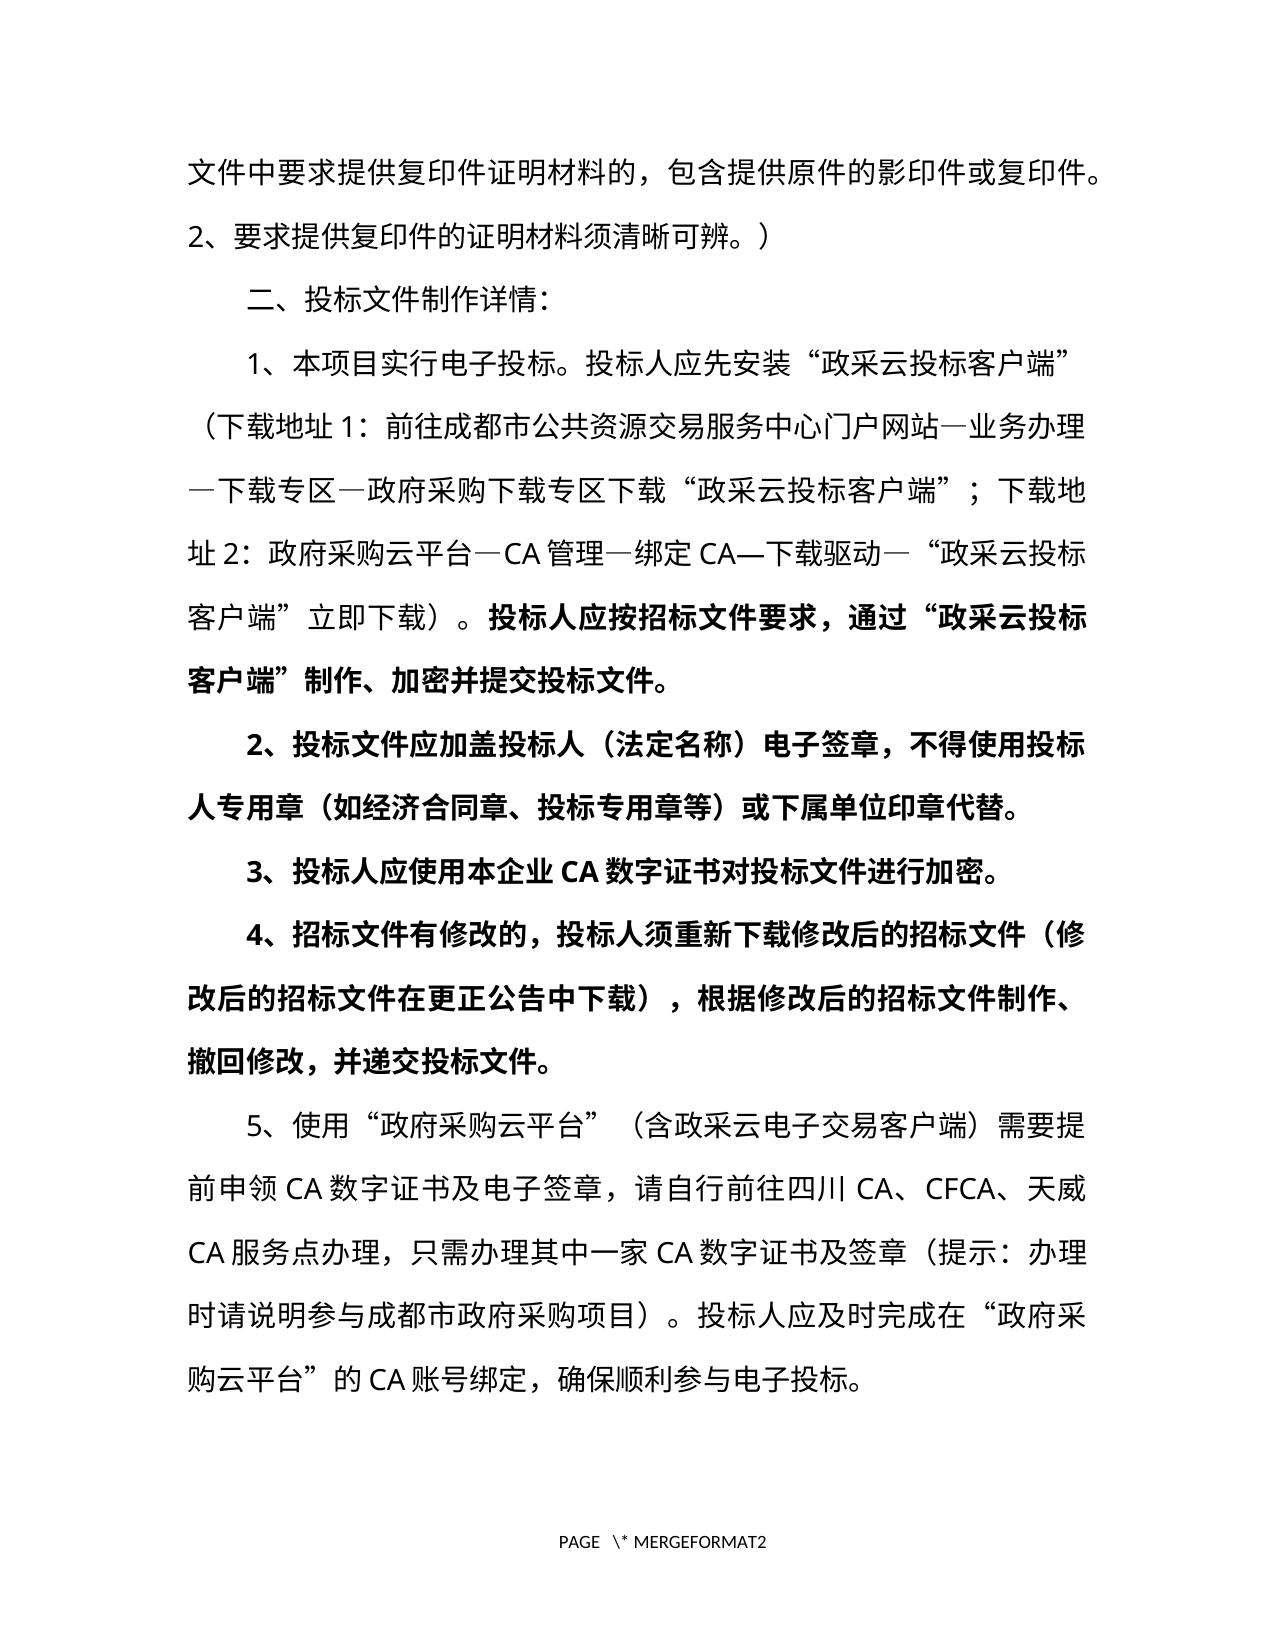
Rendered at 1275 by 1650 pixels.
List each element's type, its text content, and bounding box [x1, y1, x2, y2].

text 5、使用“政府采购云平台”（含政采云电子交易客户端）需要提前申领CA数字证书及电子签章，请自行前往四川CA、CFCA、天威CA服务点办理，只需办理其中一家CA数字证书及签章（提示：办理时请说明参与成都市政府采购项目）。投标人应及时完成在“政府采购云平台”的CA账号绑定，确保顺利参与电子投标。 [187, 1102, 1087, 1399]
text 1、本项目实行电子投标。投标人应先安装“政采云投标客户端”（下载地址1：前往成都市公共资源交易服务中心门户网站—业务办理—下载专区—政府采购下载专区下载“政采云投标客户端”；下载地址2：政府采购云平台—CA管理—绑定CA—下载驱动—“政采云投标客户端”立即下载）。投标人应按招标文件要求，通过“政采云投标客户端”制作、加密并提交投标文件。 [187, 340, 1087, 700]
text 2、投标文件应加盖投标人（法定名称）电子签章，不得使用投标人专用章（如经济合同章、投标专用章等）或下属单位印章代替。 [187, 721, 1087, 827]
text 二、投标文件制作详情： [187, 277, 1087, 319]
text 3、投标人应使用本企业CA数字证书对投标文件进行加密。 [187, 848, 1087, 891]
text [187, 150, 1087, 256]
text 4、招标文件有修改的，投标人须重新下载修改后的招标文件（修改后的招标文件在更正公告中下载），根据修改后的招标文件制作、撤回修改，并递交投标文件。 [187, 912, 1087, 1081]
